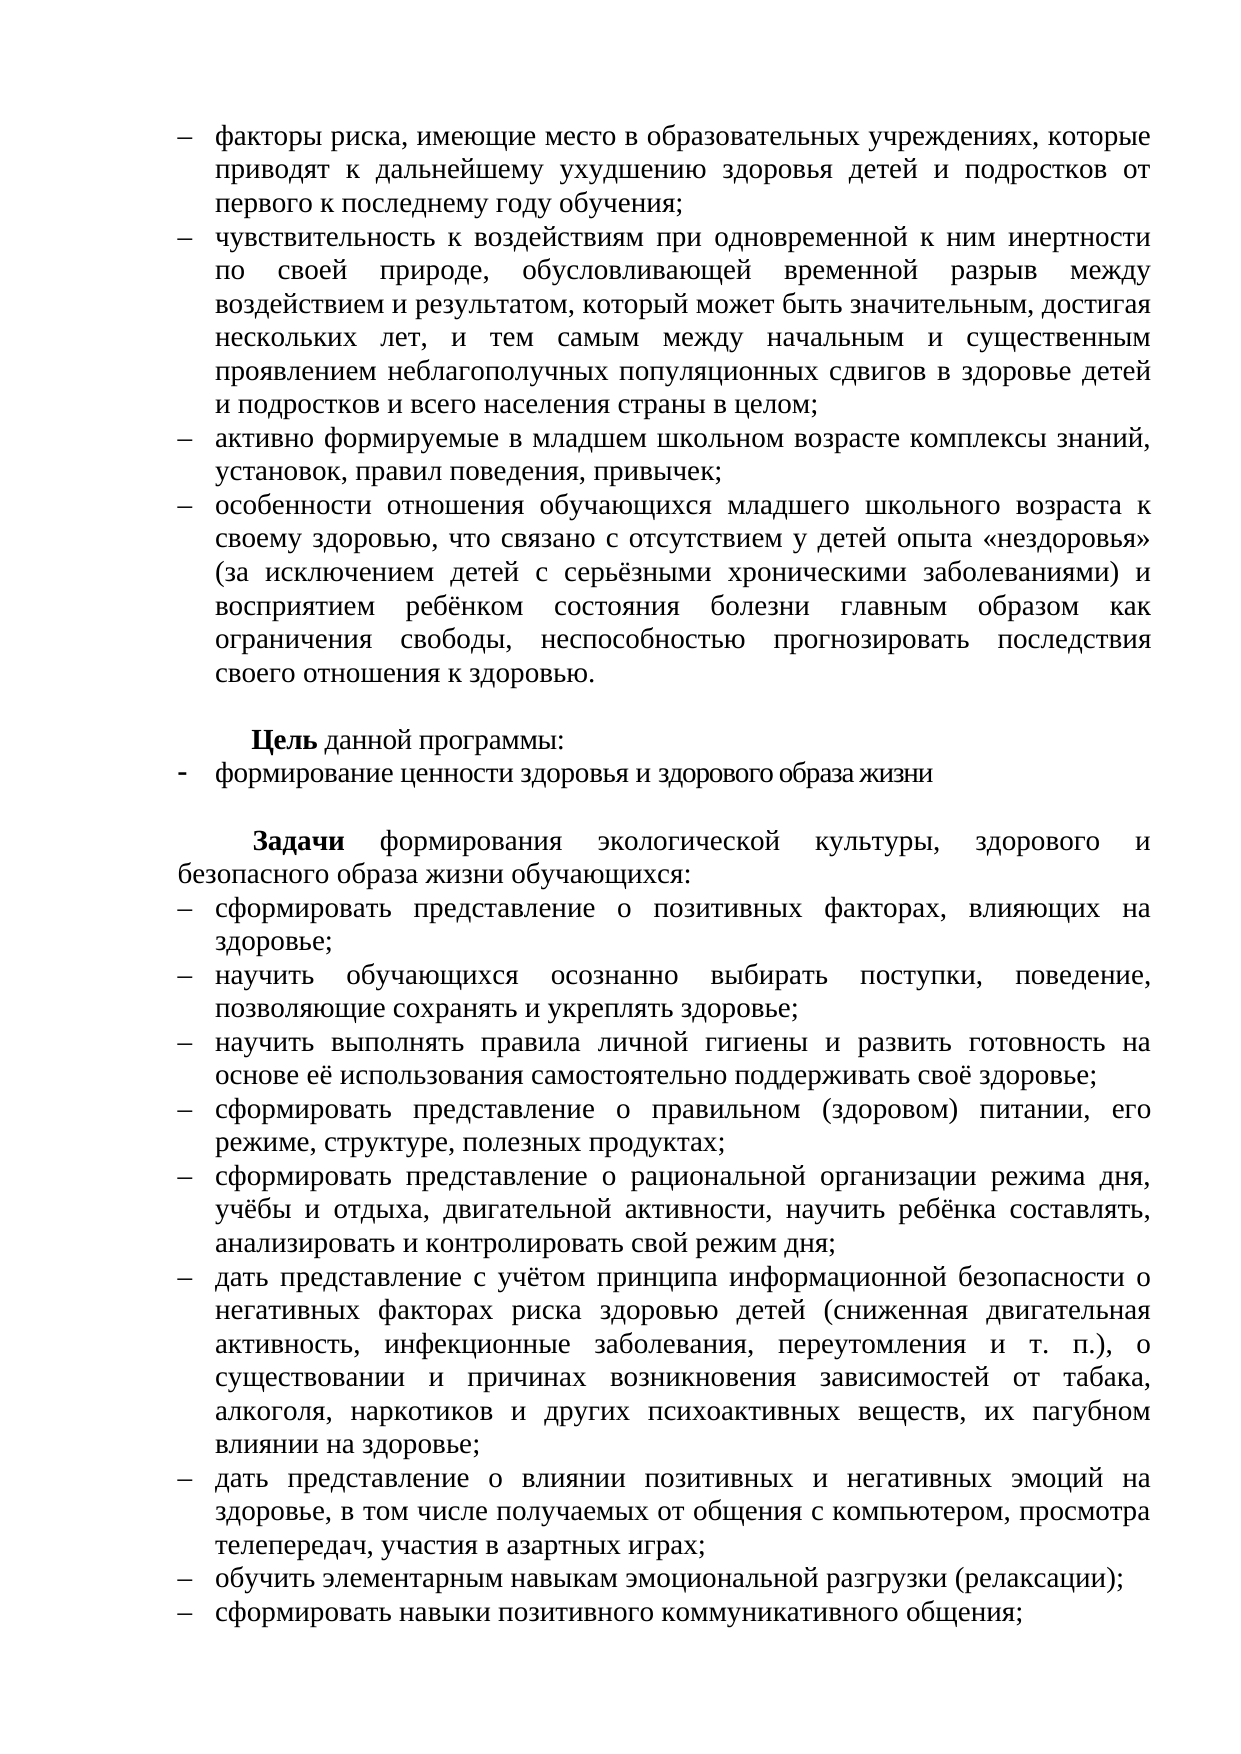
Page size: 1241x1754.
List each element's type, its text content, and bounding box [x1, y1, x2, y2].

list формирование ценности здоровья и здорового образа жизни [177, 755, 1152, 789]
list сформировать представление о правильном (здоровом) питании, его режиме, структуре, полезных продуктах; [177, 1091, 1152, 1158]
list сформировать представление о рациональной организации режима дня, учёбы и отдыха, двигательной активности, научить ребёнка составлять, анализировать и контролировать свой режим дня; [177, 1158, 1152, 1259]
list особенности отношения обучающихся младшего школьного возраста к своему здоровью, что связано с отсутствием у детей опыта «нездоровья» (за исключением детей с серьёзными хроническими заболеваниями) и восприятием ребёнком состояния болезни главным образом как ограничения свободы, неспособностью прогнозировать последствия своего отношения к здоровью. [177, 487, 1152, 688]
list обучить элементарным навыкам эмоциональной разгрузки (релаксации); [177, 1561, 1152, 1594]
list сформировать представление о позитивных факторах, влияющих на здоровье; [177, 890, 1152, 957]
list активно формируемые в младшем школьном возрасте комплексы знаний, установок, правил поведения, привычек; [177, 420, 1152, 487]
list чувствительность к воздействиям при одновременной к ним инертности по своей природе, обусловливающей временной разрыв между воздействием и результатом, который может быть значительным, достигая нескольких лет, и тем самым между начальным и существенным проявлением неблагополучных популяционных сдвигов в здоровье детей и подростков и всего населения страны в целом; [177, 219, 1152, 420]
list научить обучающихся осознанно выбирать поступки, поведение, позволяющие сохранять и укреплять здоровье; [177, 957, 1152, 1024]
list сформировать навыки позитивного коммуникативного общения; [177, 1594, 1152, 1628]
text Цель данной программы: [177, 722, 1152, 755]
list факторы риска, имеющие место в образовательных учреждениях, которые приводят к дальнейшему ухудшению здоровья детей и подростков от первого к последнему году обучения; [177, 118, 1152, 219]
list дать представление с учётом принципа информационной безопасности о негативных факторах риска здоровью детей (сниженная двигательная активность, инфекционные заболевания, переутомления и т. п.), о существовании и причинах возникновения зависимостей от табака, алкоголя, наркотиков и других психоактивных веществ, их пагубном влиянии на здоровье; [177, 1259, 1152, 1460]
list дать представление о влиянии позитивных и негативных эмоций на здоровье, в том числе получаемых от общения с компьютером, просмотра телепередач, участия в азартных играх; [177, 1460, 1152, 1561]
list научить выполнять правила личной гигиены и развить готовность на основе её использования самостоятельно поддерживать своё здоровье; [177, 1024, 1152, 1091]
text Задачи формирования экологической культуры, здорового и безопасного образа жизни обучающихся: [177, 823, 1152, 890]
